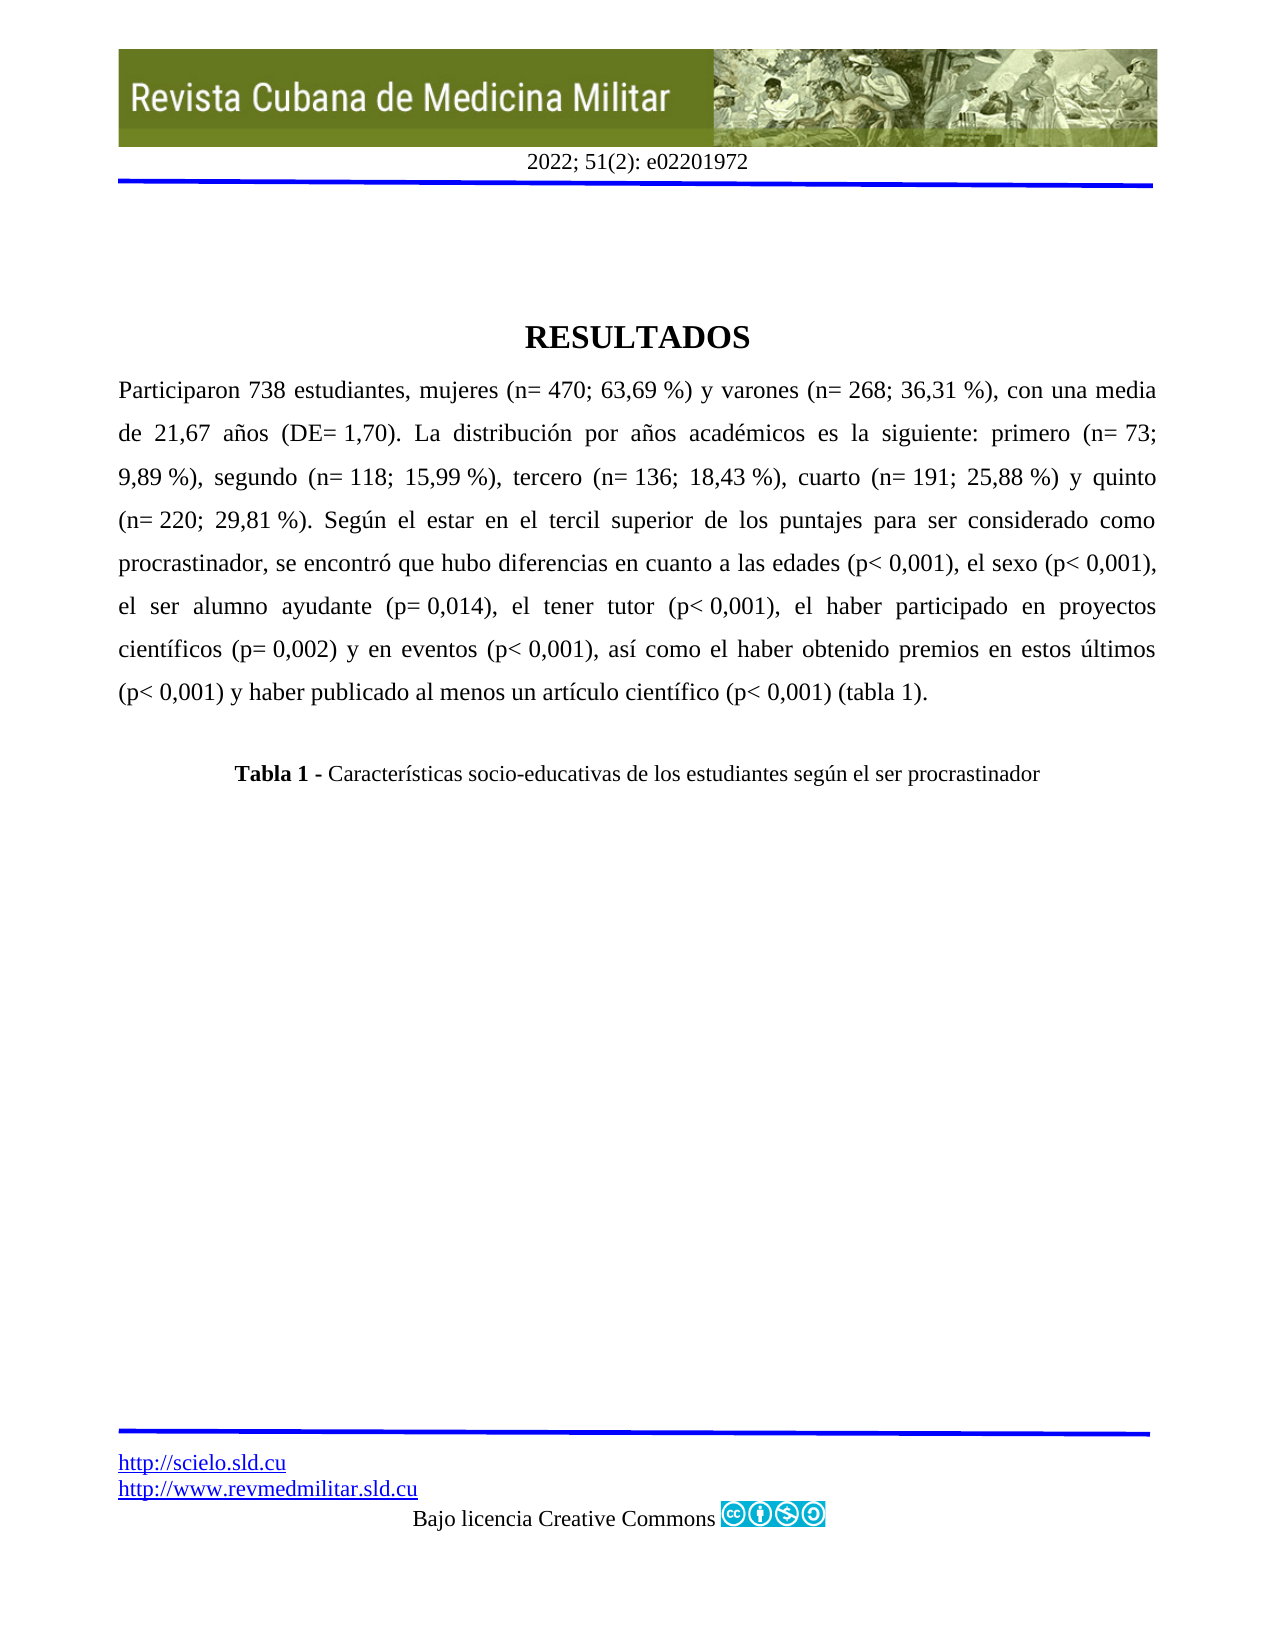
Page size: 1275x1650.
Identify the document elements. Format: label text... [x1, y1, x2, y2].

picture [720, 1501, 826, 1527]
text RESULTADOS [118, 318, 1157, 356]
text Tabla 1 - Características socio-educativas de los estudiantes según el ser procrastinador [118, 760, 1157, 786]
picture [118, 49, 1158, 147]
text Participaron 738 estudiantes, mujeres (n= 470; 63,69 %) y varones (n= 268; 36,31 %), con una media de 21,67 años (DE= 1,70). La distribución por años académicos es la siguiente: primero (n= 73; 9,89 %), segundo (n= 118; 15,99 %), tercero (n= 136; 18,43 %), cuarto (n= 191; 25,88 %) y quinto (n= 220; 29,81 %). Según el estar en el tercil superior de los puntajes para ser considerado como procrastinador, se encontró que hubo diferencias en cuanto a las edades (p< 0,001), el sexo (p< 0,001), el ser alumno ayudante (p= 0,014), el tener tutor (p< 0,001), el haber participado en proyectos científicos (p= 0,002) y en eventos (p< 0,001), así como el haber obtenido premios en estos últimos (p< 0,001) y haber publicado al menos un artículo científico (p< 0,001) (tabla 1). [118, 375, 1157, 706]
